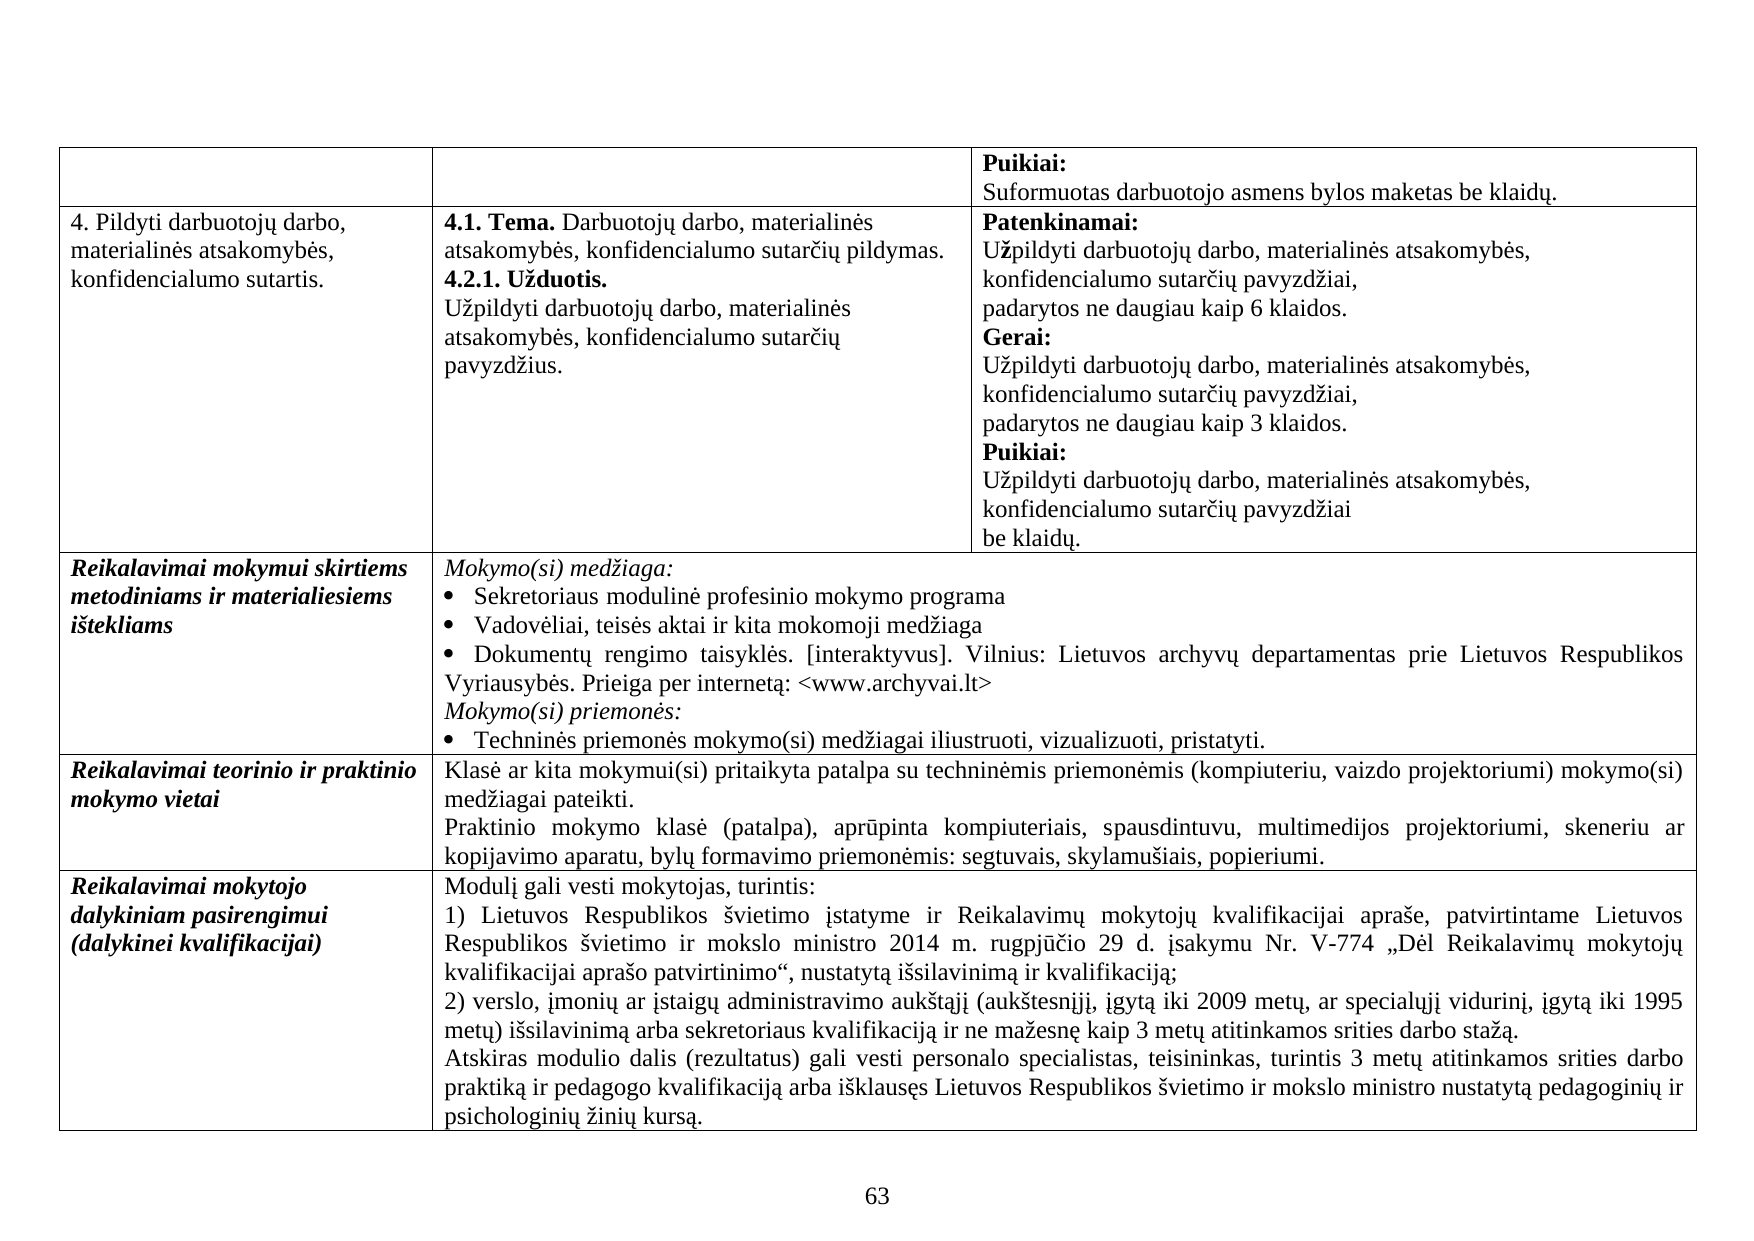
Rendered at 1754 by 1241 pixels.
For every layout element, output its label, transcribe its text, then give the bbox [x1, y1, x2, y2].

table_cell Reikalavimai mokymui skirtiems metodiniams ir materialiesiems ištekliams [60, 553, 432, 754]
table_cell Reikalavimai mokytojo dalykiniam pasirengimui (dalykinei kvalifikacijai) [60, 871, 432, 1130]
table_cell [433, 148, 971, 206]
table_cell Modulį gali vesti mokytojas, turintis: 1) Lietuvos Respublikos švietimo įstatyme ir Reikalavimų mokytojų kvalifikacijai apraše, patvirtintame Lietuvos Respublikos švietimo ir mokslo ministro 2014 m. rugpjūčio 29 d. įsakymu Nr. V-774 „Dėl Reikalavimų mokytojų kvalifikacijai aprašo patvirtinimo“, nustatytą išsilavinimą ir kvalifikaciją; 2) verslo, įmonių ar įstaigų administravimo aukštąjį (aukštesnįjį, įgytą iki 2009 metų, ar specialųjį vidurinį, įgytą iki 1995 metų) išsilavinimą arba sekretoriaus kvalifikaciją ir ne mažesnę kaip 3 metų atitinkamos srities darbo stažą. Atskiras modulio dalis (rezultatus) gali vesti personalo specialistas, teisininkas, turintis 3 metų atitinkamos srities darbo praktiką ir pedagogo kvalifikaciją arba išklausęs Lietuvos Respublikos švietimo ir mokslo ministro nustatytą pedagoginių ir psichologinių žinių kursą. [433, 871, 1696, 1130]
table_cell Reikalavimai teorinio ir praktinio mokymo vietai [60, 755, 432, 870]
table_cell Mokymo(si) medžiaga: Sekretoriaus modulinė profesinio mokymo programa Vadovėliai, teisės aktai ir kita mokomoji medžiaga Dokumentų rengimo taisyklės. [interaktyvus]. Vilnius: Lietuvos archyvų departamentas prie Lietuvos Respublikos Vyriausybės. Prieiga per internetą: <www.archyvai.lt> Mokymo(si) priemonės: Techninės priemonės mokymo(si) medžiagai iliustruoti, vizualizuoti, pristatyti. [433, 553, 1696, 754]
table_cell 4. Pildyti darbuotojų darbo, materialinės atsakomybės, konfidencialumo sutartis. [60, 207, 432, 552]
table_cell Klasė ar kita mokymui(si) pritaikyta patalpa su techninėmis priemonėmis (kompiuteriu, vaizdo projektoriumi) mokymo(si) medžiagai pateikti. Praktinio mokymo klasė (patalpa), aprūpinta kompiuteriais, spausdintuvu, multimedijos projektoriumi, skeneriu ar kopijavimo aparatu, bylų formavimo priemonėmis: segtuvais, skylamušiais, popieriumi. [433, 755, 1696, 870]
table_cell Patenkinamai: Užpildyti darbuotojų darbo, materialinės atsakomybės, konfidencialumo sutarčių pavyzdžiai, padarytos ne daugiau kaip 6 klaidos. Gerai: Užpildyti darbuotojų darbo, materialinės atsakomybės, konfidencialumo sutarčių pavyzdžiai, padarytos ne daugiau kaip 3 klaidos. Puikiai: Užpildyti darbuotojų darbo, materialinės atsakomybės, konfidencialumo sutarčių pavyzdžiai be klaidų. [972, 207, 1696, 552]
table_cell 4.1. Tema. Darbuotojų darbo, materialinės atsakomybės, konfidencialumo sutarčių pildymas. 4.2.1. Užduotis. Užpildyti darbuotojų darbo, materialinės atsakomybės, konfidencialumo sutarčių pavyzdžius. [433, 207, 971, 552]
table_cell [60, 148, 432, 206]
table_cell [972, 148, 1696, 206]
